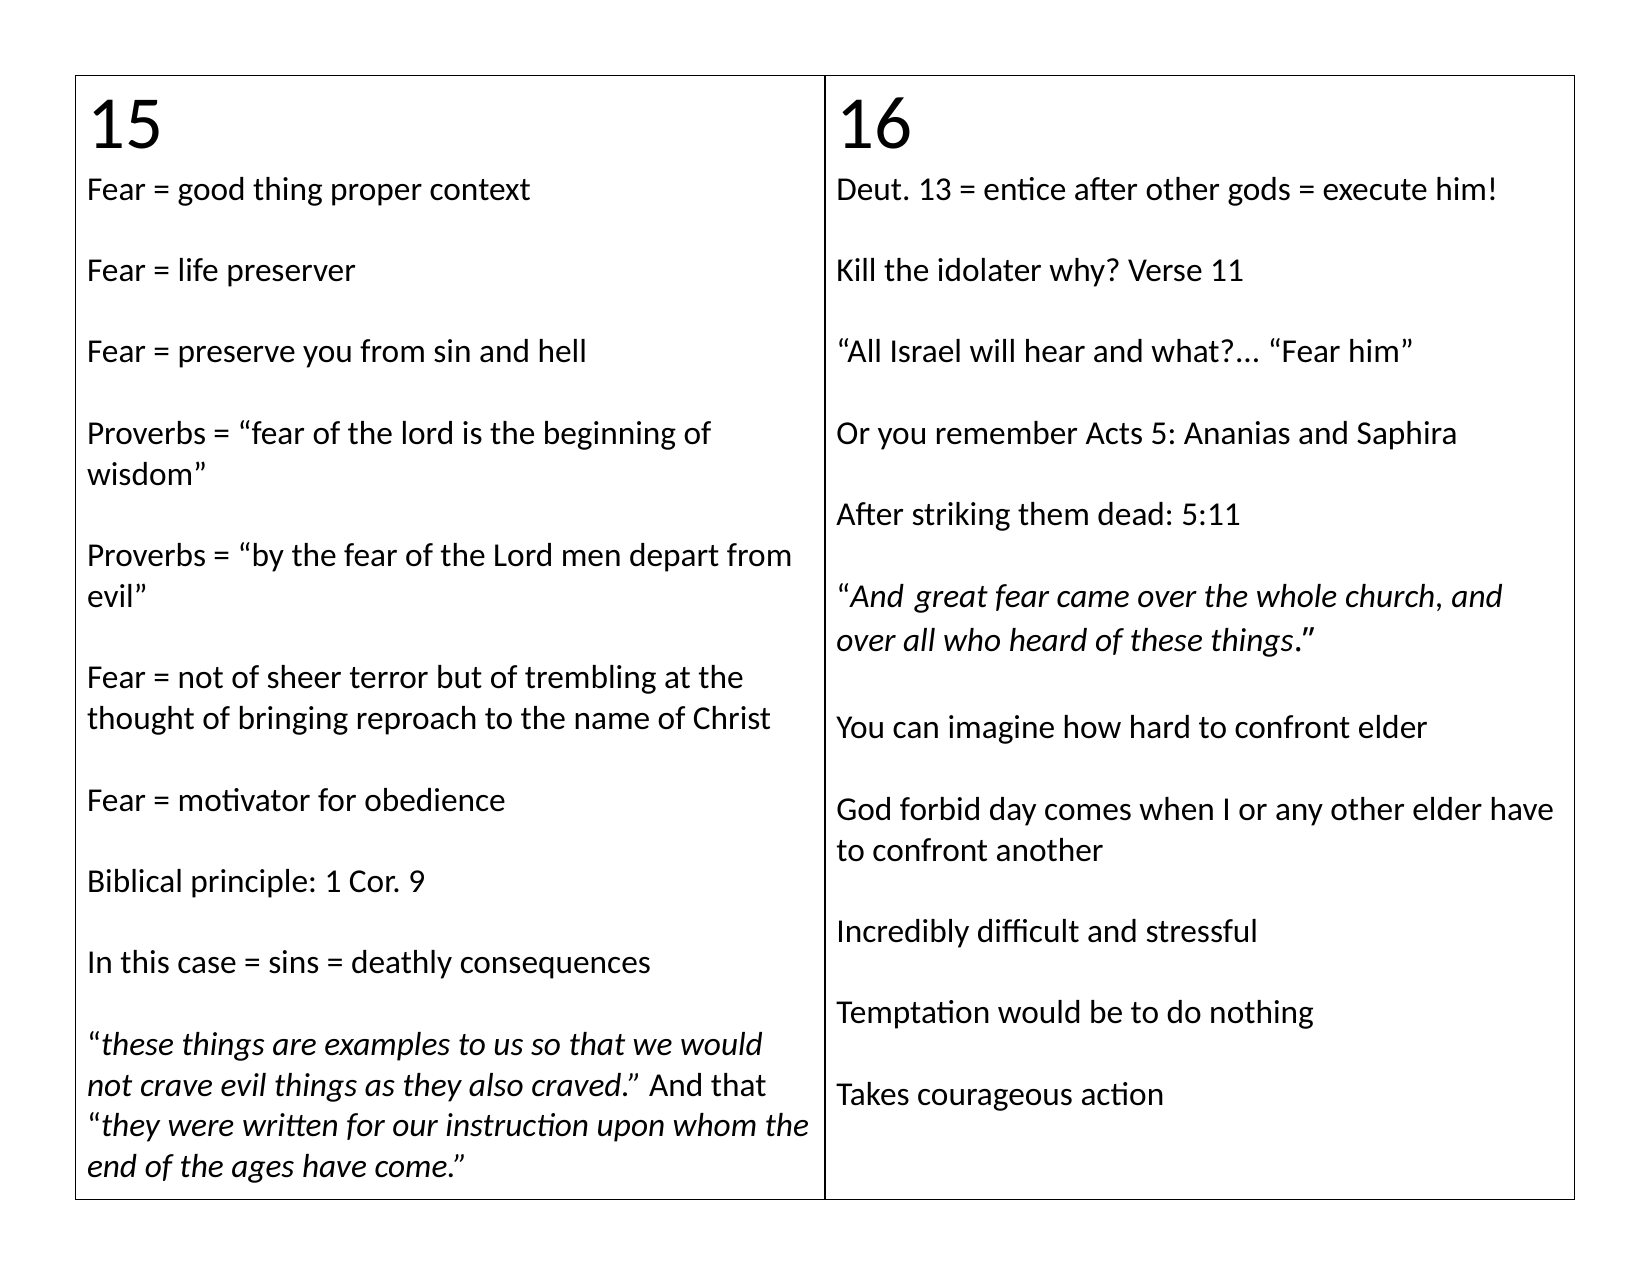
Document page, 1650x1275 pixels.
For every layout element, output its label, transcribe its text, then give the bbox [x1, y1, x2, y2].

table_cell 16 Deut. 13 = entice after other gods = execute him! Kill the idolater why? Verse 11 “All Israel will hear and what?... “Fear him” Or you remember Acts 5: Ananias and Saphira After striking them dead: 5:11 “And great fear came over the whole church, and over all who heard of these things.” You can imagine how hard to confront elder God forbid day comes when I or any other elder have to confront another Incredibly difficult and stressful Temptation would be to do nothing Takes courageous action [826, 76, 1574, 1199]
table_cell 15 Fear = good thing proper context Fear = life preserver Fear = preserve you from sin and hell Proverbs = “fear of the lord is the beginning of wisdom” Proverbs = “by the fear of the Lord men depart from evil” Fear = not of sheer terror but of trembling at the thought of bringing reproach to the name of Christ Fear = motivator for obedience Biblical principle: 1 Cor. 9 In this case = sins = deathly consequences “these things are examples to us so that we would not crave evil things as they also craved.” And that “they were written for our instruction upon whom the end of the ages have come.” [76, 76, 824, 1199]
